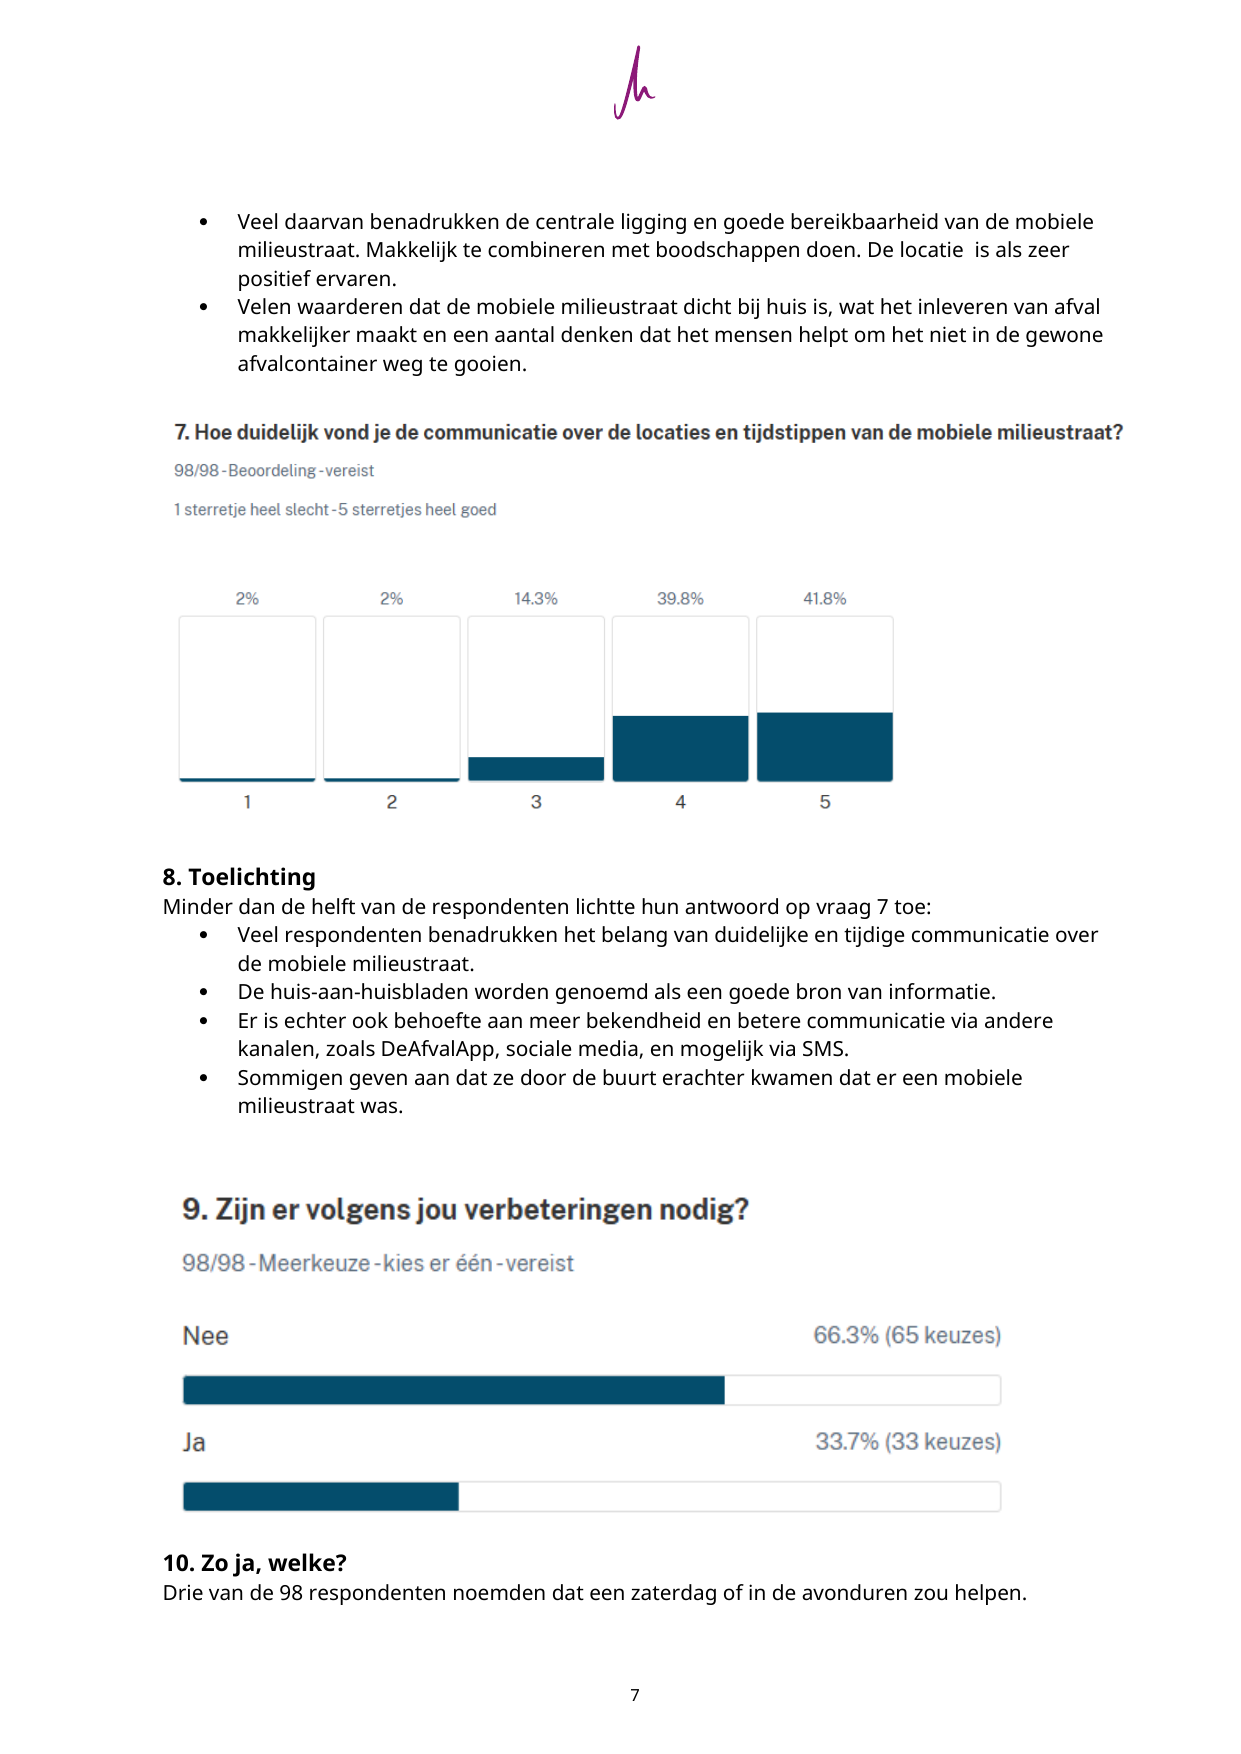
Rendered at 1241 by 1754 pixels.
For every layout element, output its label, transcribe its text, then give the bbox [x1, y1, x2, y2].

text Drie van de 98 respondenten noemden dat een zaterdag of in de avonduren zou helpen. [162, 1578, 1107, 1606]
list Veel respondenten benadrukken het belang van duidelijke en tijdige communicatie over de mobiele milieustraat. [200, 921, 1107, 977]
picture [162, 1176, 1055, 1547]
text 8. Toelichting [162, 861, 1107, 892]
list Sommigen geven aan dat ze door de buurt erachter kwamen dat er een mobiele milieustraat was. [200, 1063, 1107, 1119]
text Minder dan de helft van de respondenten lichtte hun antwoord op vraag 7 toe: [162, 892, 1107, 921]
list De huis-aan-huisbladen worden genoemd als een goede bron van informatie. [200, 977, 1107, 1006]
text 10. Zo ja, welke? [162, 1547, 1107, 1578]
list Velen waarderen dat de mobiele milieustraat dicht bij huis is, wat het inleveren van afval makkelijker maakt en een aantal denken dat het mensen helpt om het niet in de gewone afvalcontainer weg te gooien. [200, 292, 1107, 377]
list Er is echter ook behoefte aan meer bekendheid en betere communicatie via andere kanalen, zoals DeAfvalApp, sociale media, en mogelijk via SMS. [200, 1006, 1107, 1063]
picture [162, 405, 1155, 833]
list Veel daarvan benadrukken de centrale ligging en goede bereikbaarheid van de mobiele milieustraat. Makkelijk te combineren met boodschappen doen. De locatie is als zeer positief ervaren. [200, 207, 1107, 292]
